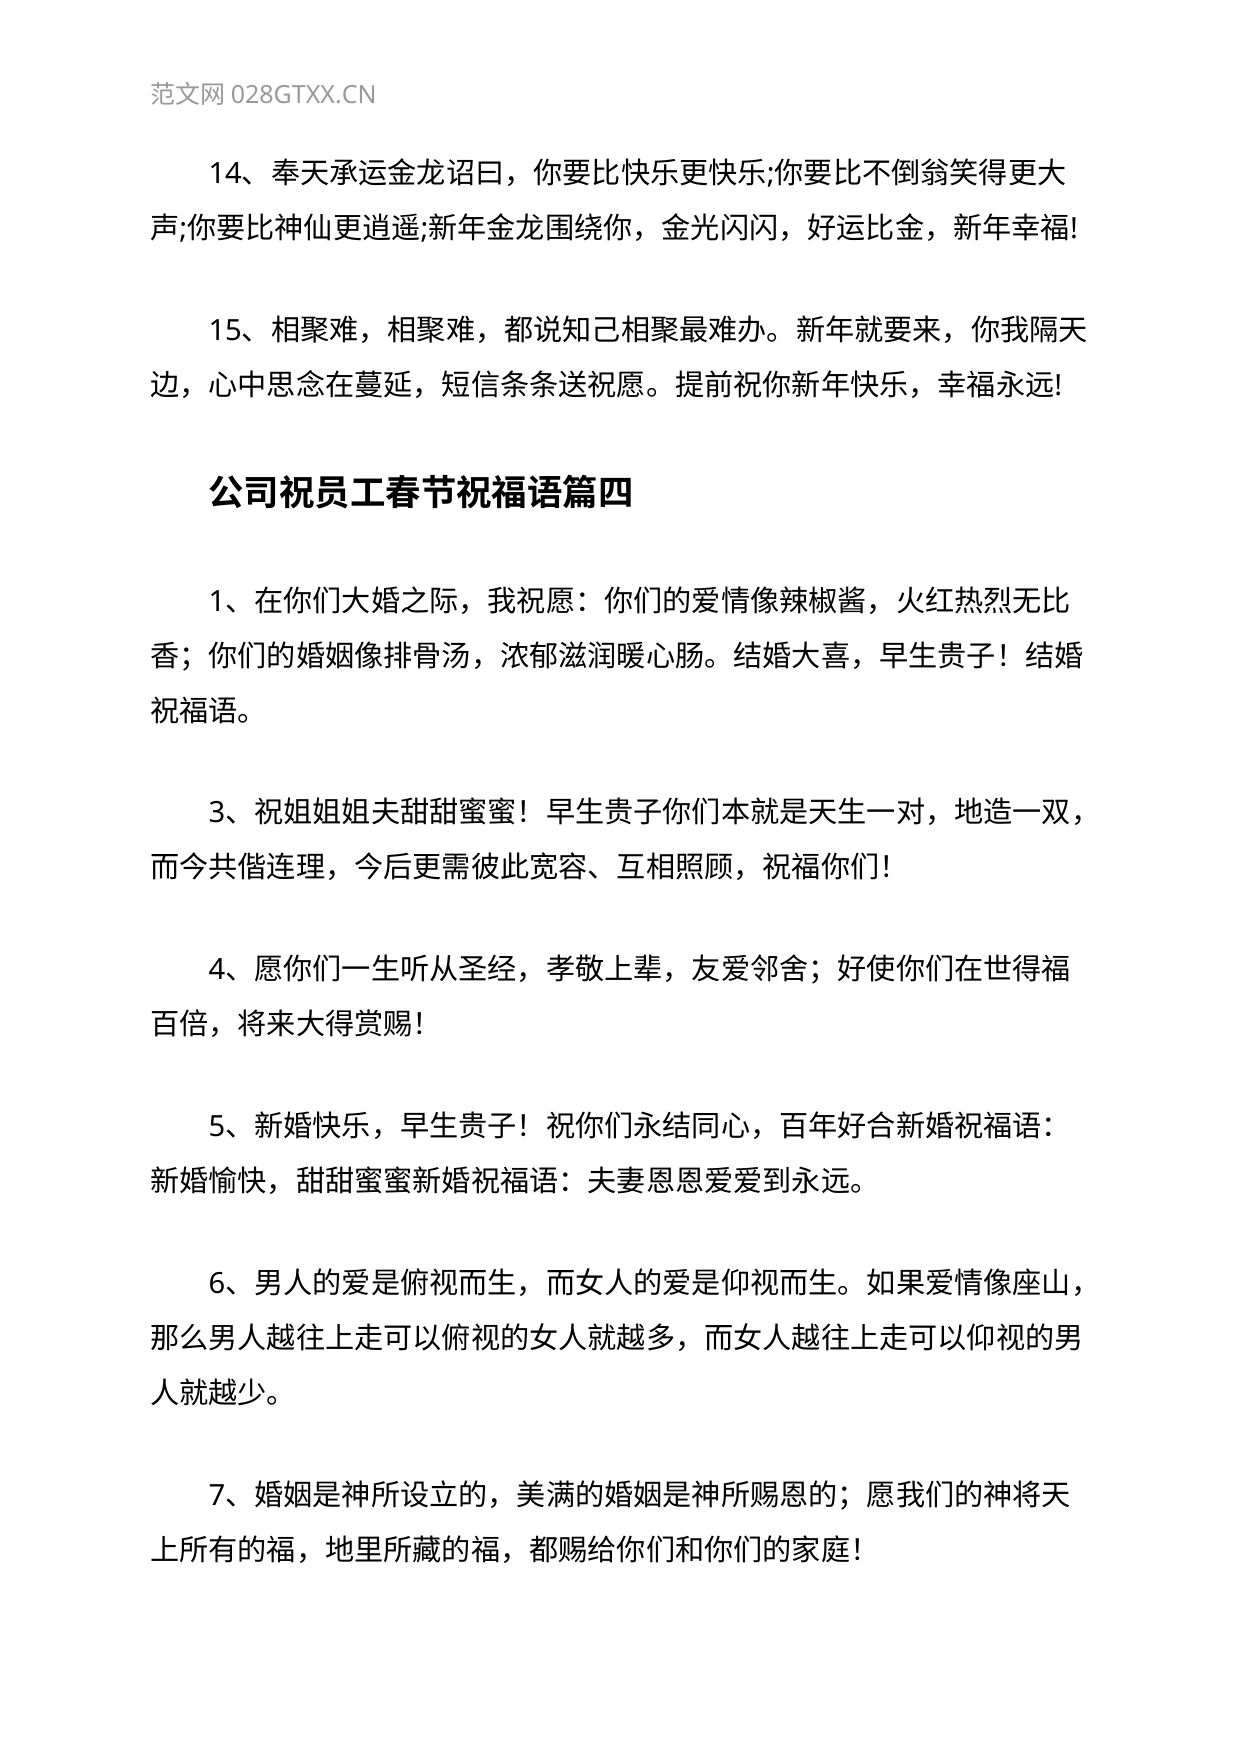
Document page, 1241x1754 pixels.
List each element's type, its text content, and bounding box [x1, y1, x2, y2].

text 15、相聚难，相聚难，都说知己相聚最难办。新年就要来，你我隔天边，心中思念在蔓延，短信条条送祝愿。提前祝你新年快乐，幸福永远! [150, 307, 1090, 404]
text 4、愿你们一生听从圣经，孝敬上辈，友爱邻舍；好使你们在世得福百倍，将来大得赏赐！ [150, 946, 1090, 1043]
text 14、奉天承运金龙诏曰，你要比快乐更快乐;你要比不倒翁笑得更大声;你要比神仙更逍遥;新年金龙围绕你，金光闪闪，好运比金，新年幸福! [150, 150, 1090, 247]
text 7、婚姻是神所设立的，美满的婚姻是神所赐恩的；愿我们的神将天上所有的福，地里所藏的福，都赐给你们和你们的家庭！ [150, 1471, 1090, 1568]
text 3、祝姐姐姐夫甜甜蜜蜜！早生贵子你们本就是天生一对，地造一双，而今共偕连理，今后更需彼此宽容、互相照顾，祝福你们！ [150, 789, 1090, 886]
text 公司祝员工春节祝福语篇四 [150, 464, 1090, 515]
text 1、在你们大婚之际，我祝愿：你们的爱情像辣椒酱，火红热烈无比香；你们的婚姻像排骨汤，浓郁滋润暖心肠。结婚大喜，早生贵子！结婚祝福语。 [150, 577, 1090, 729]
text 5、新婚快乐，早生贵子！祝你们永结同心，百年好合新婚祝福语：新婚愉快，甜甜蜜蜜新婚祝福语：夫妻恩恩爱爱到永远。 [150, 1103, 1090, 1200]
text 6、男人的爱是俯视而生，而女人的爱是仰视而生。如果爱情像座山，那么男人越往上走可以俯视的女人就越多，而女人越往上走可以仰视的男人就越少。 [150, 1259, 1090, 1412]
